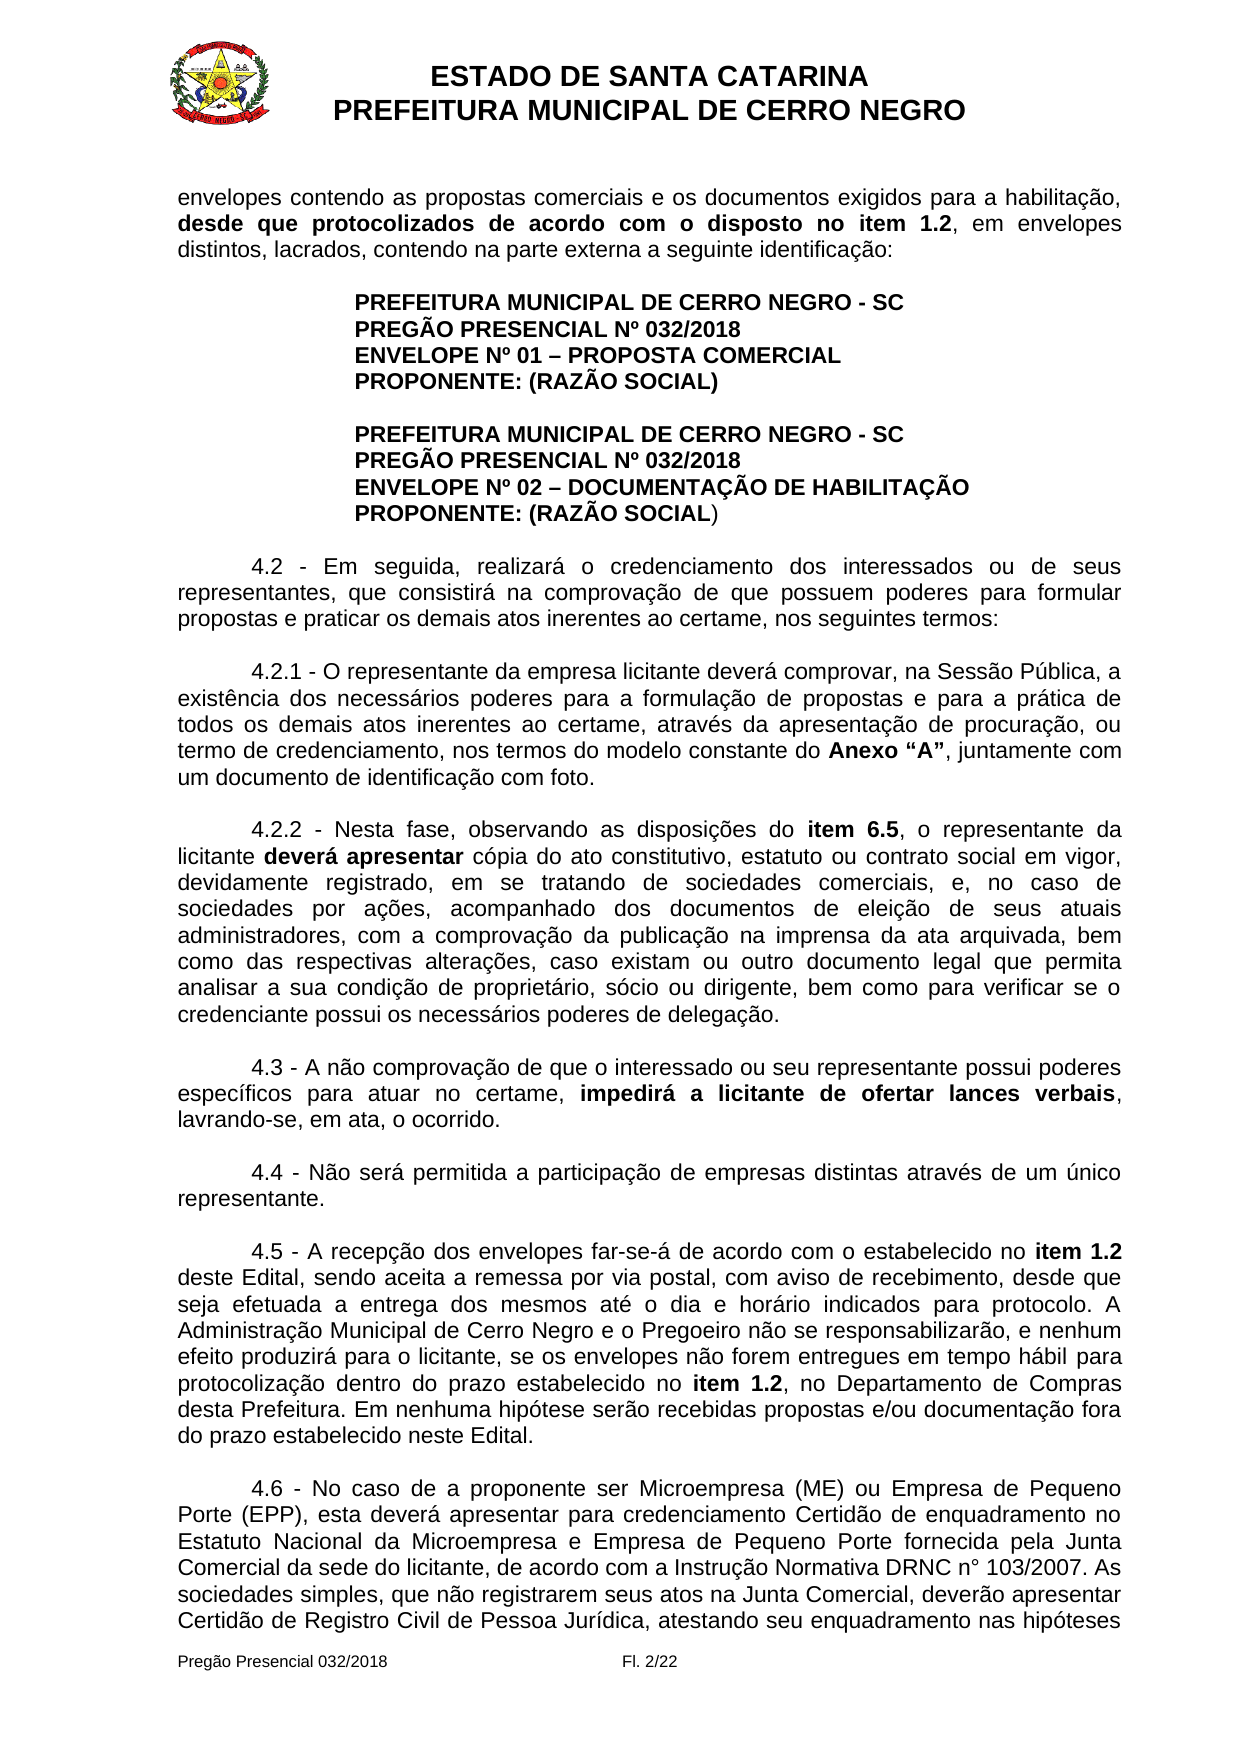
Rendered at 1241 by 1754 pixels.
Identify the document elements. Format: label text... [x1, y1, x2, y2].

text 4.4 - Não será permitida a participação de empresas distintas através de um único representante. [177, 1159, 1122, 1212]
text 4.2 - Em seguida, realizará o credenciamento dos interessados ou de seus representantes, que consistirá na comprovação de que possuem poderes para formular propostas e praticar os demais atos inerentes ao certame, nos seguintes termos: [177, 553, 1122, 632]
text 4.5 - A recepção dos envelopes far-se-á de acordo com o estabelecido no item 1.2 deste Edital, sendo aceita a remessa por via postal, com aviso de recebimento, desde que seja efetuada a entrega dos mesmos até o dia e horário indicados para protocolo. A Administração Municipal de Cerro Negro e o Pregoeiro não se responsabilizarão, e nenhum efeito produzirá para o licitante, se os envelopes não forem entregues em tempo hábil para protocolização dentro do prazo estabelecido no item 1.2, no Departamento de Compras desta Prefeitura. Em nenhuma hipótese serão recebidas propostas e/ou documentação fora do prazo estabelecido neste Edital. [177, 1238, 1122, 1449]
text ENVELOPE Nº 02 – DOCUMENTAÇÃO DE HABILITAÇÃO [354, 474, 1122, 500]
subtitle PREGÃO PRESENCIAL Nº 032/2018 [354, 447, 1122, 474]
subtitle PREGÃO PRESENCIAL Nº 032/2018 [354, 316, 1122, 342]
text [177, 184, 1122, 263]
subtitle ENVELOPE Nº 01 – PROPOSTA COMERCIAL [354, 342, 1122, 368]
text 4.2.1 - O representante da empresa licitante deverá comprovar, na Sessão Pública, a existência dos necessários poderes para a formulação de propostas e para a prática de todos os demais atos inerentes ao certame, através da apresentação de procuração, ou termo de credenciamento, nos termos do modelo constante do Anexo “A”, juntamente com um documento de identificação com foto. [177, 658, 1122, 790]
picture [161, 39, 281, 130]
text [177, 1475, 1122, 1633]
text 4.2.2 - Nesta fase, observando as disposições do item 6.5, o representante da licitante deverá apresentar cópia do ato constitutivo, estatuto ou contrato social em vigor, devidamente registrado, em se tratando de sociedades comerciais, e, no caso de sociedades por ações, acompanhado dos documentos de eleição de seus atuais administradores, com a comprovação da publicação na imprensa da ata arquivada, bem como das respectivas alterações, caso existam ou outro documento legal que permita analisar a sua condição de proprietário, sócio ou dirigente, bem como para verificar se o credenciante possui os necessários poderes de delegação. [177, 816, 1122, 1027]
subtitle PREFEITURA MUNICIPAL DE CERRO NEGRO - SC [354, 421, 1122, 447]
text 4.3 - A não comprovação de que o interessado ou seu representante possui poderes específicos para atuar no certame, impedirá a licitante de ofertar lances verbais, lavrando-se, em ata, o ocorrido. [177, 1053, 1122, 1132]
subtitle PREFEITURA MUNICIPAL DE CERRO NEGRO - SC [354, 289, 1122, 316]
text PROPONENTE: (RAZÃO SOCIAL) [177, 500, 1122, 526]
list PROPONENTE: (RAZÃO SOCIAL) [354, 368, 1122, 394]
